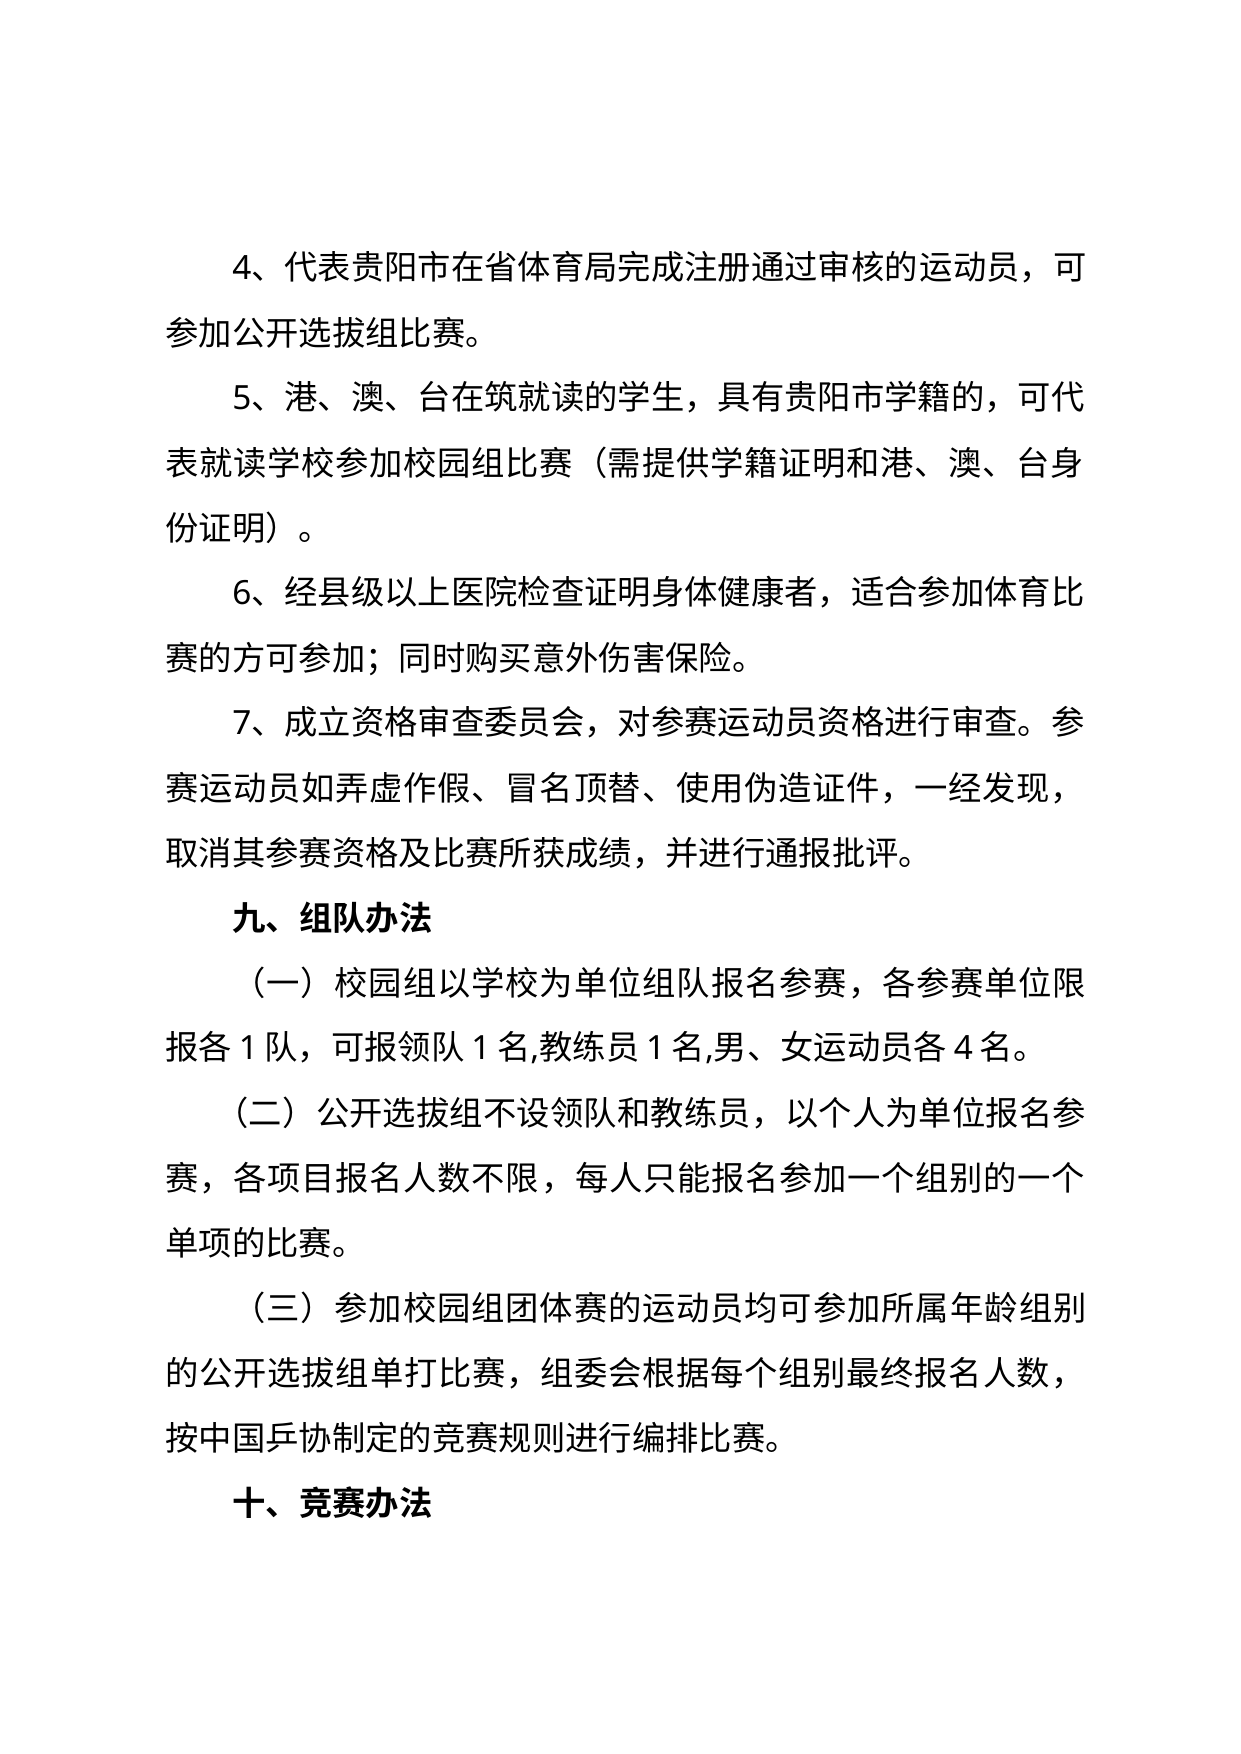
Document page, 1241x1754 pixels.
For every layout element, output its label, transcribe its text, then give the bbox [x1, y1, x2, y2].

text 九、组队办法 [165, 883, 1087, 948]
text （一）校园组以学校为单位组队报名参赛，各参赛单位限报各1队，可报领队1名,教练员1名,男、女运动员各4名。 [165, 948, 1087, 1078]
text （二）公开选拔组不设领队和教练员，以个人为单位报名参赛，各项目报名人数不限，每人只能报名参加一个组别的一个单项的比赛。 [165, 1078, 1087, 1273]
text 4、代表贵阳市在省体育局完成注册通过审核的运动员，可参加公开选拔组比赛。 [165, 233, 1087, 363]
text 十、竞赛办法 [165, 1468, 1087, 1533]
text 7、成立资格审查委员会，对参赛运动员资格进行审查。参赛运动员如弄虚作假、冒名顶替、使用伪造证件，一经发现，取消其参赛资格及比赛所获成绩，并进行通报批评。 [165, 688, 1087, 883]
text 6、经县级以上医院检查证明身体健康者，适合参加体育比赛的方可参加；同时购买意外伤害保险。 [165, 558, 1087, 688]
text （三）参加校园组团体赛的运动员均可参加所属年龄组别的公开选拔组单打比赛，组委会根据每个组别最终报名人数，按中国乒协制定的竞赛规则进行编排比赛。 [165, 1273, 1087, 1468]
text 5、港、澳、台在筑就读的学生，具有贵阳市学籍的，可代表就读学校参加校园组比赛（需提供学籍证明和港、澳、台身份证明）。 [165, 363, 1087, 558]
